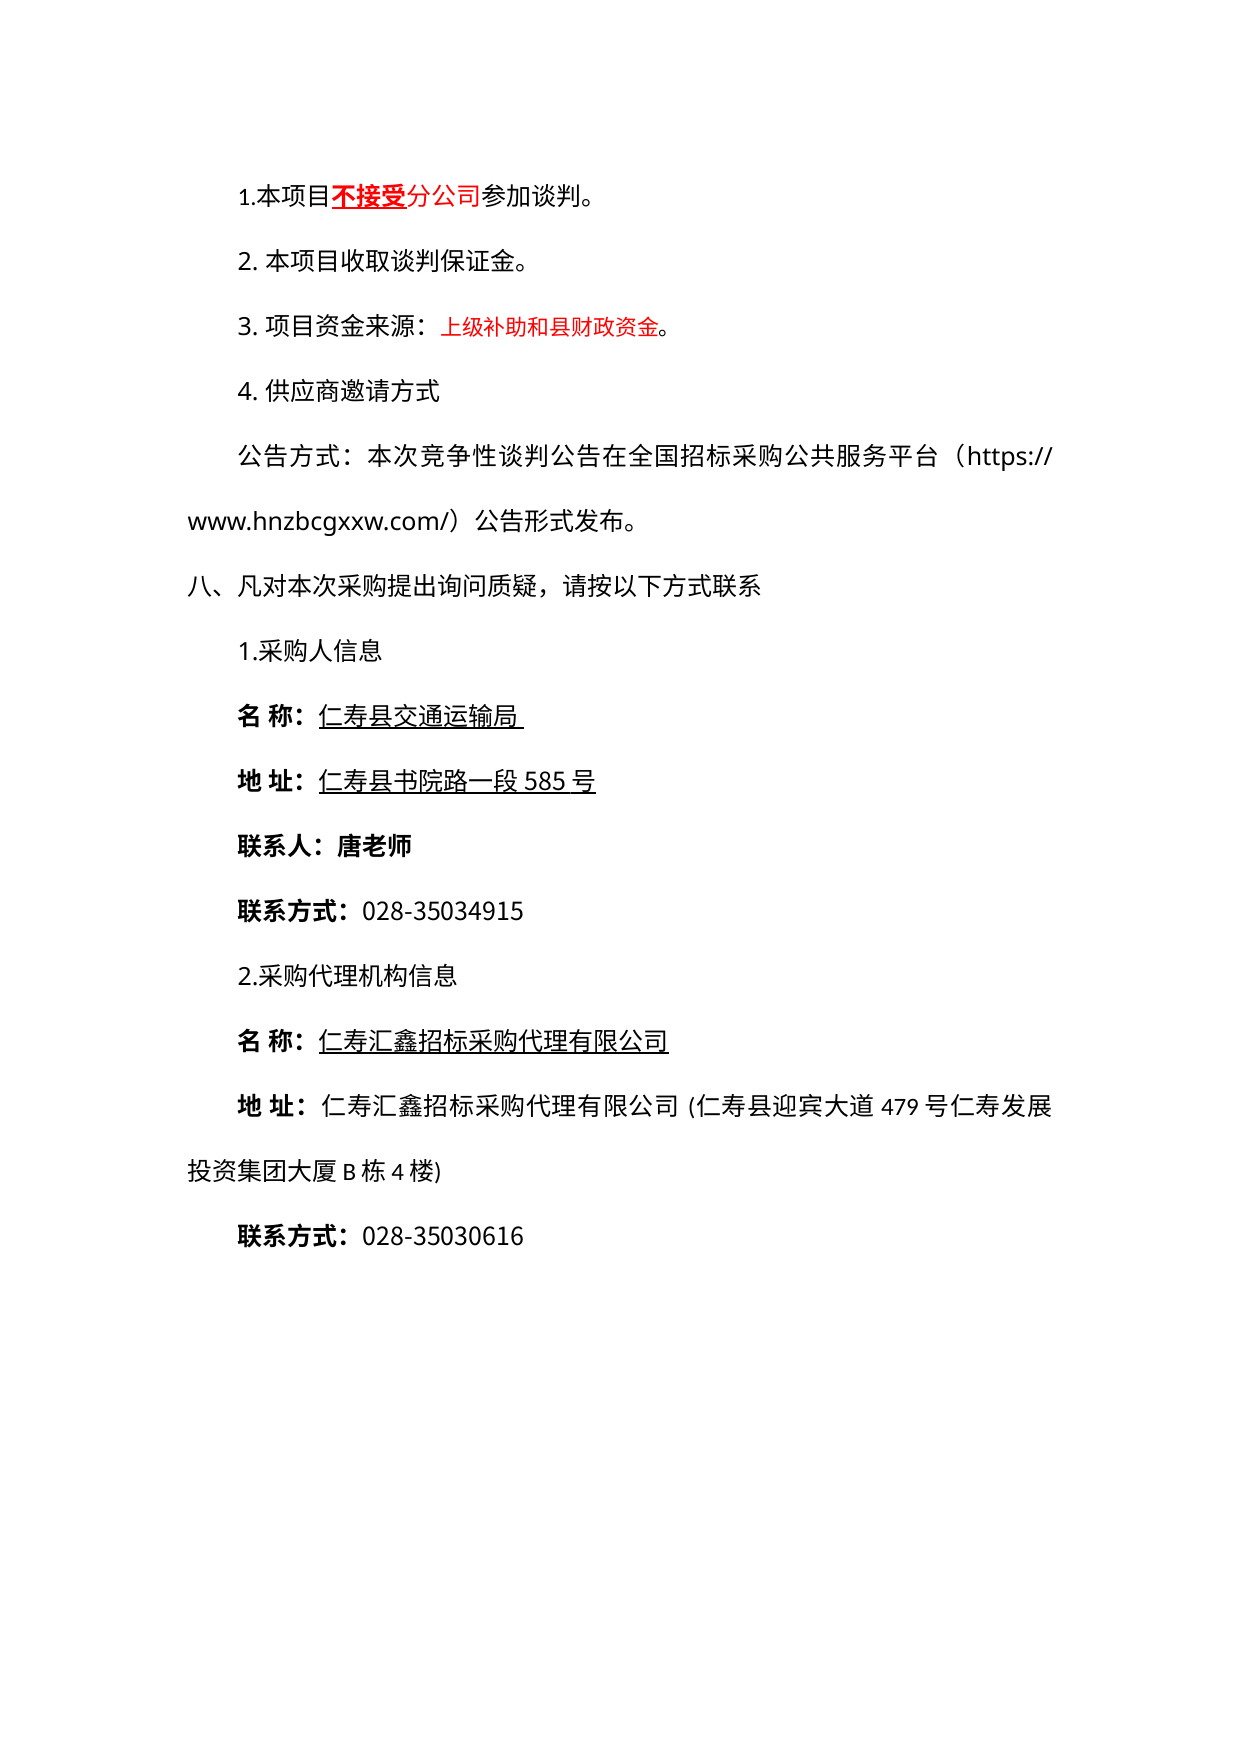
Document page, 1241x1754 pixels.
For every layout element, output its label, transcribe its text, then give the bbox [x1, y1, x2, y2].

text 联系方式：028-35034915 [187, 877, 1053, 942]
text 联系人：唐老师 [187, 812, 1053, 877]
text 地 址：仁寿汇鑫招标采购代理有限公司 (仁寿县迎宾大道479号仁寿发展投资集团大厦B栋4楼) [187, 1072, 1053, 1202]
text 1.采购人信息 [187, 617, 1053, 682]
text 地 址：仁寿县书院路一段 585号 [187, 747, 1053, 812]
text 联系方式：028-35030616 [187, 1202, 1053, 1267]
text 公告方式：本次竞争性谈判公告在全国招标采购公共服务平台（https://www.hnzbcgxxw.com/）公告形式发布。 [187, 422, 1053, 552]
text 3. 项目资金来源：上级补助和县财政资金。 [187, 292, 1053, 357]
text 4. 供应商邀请方式 [187, 357, 1053, 422]
text 名 称：仁寿汇鑫招标采购代理有限公司 [187, 1007, 1053, 1072]
text 八、凡对本次采购提出询问质疑，请按以下方式联系 [187, 552, 1053, 617]
text 1.本项目不接受分公司参加谈判。 [187, 162, 1053, 227]
text 名 称：仁寿县交通运输局 [187, 682, 1053, 747]
text 2. 本项目收取谈判保证金。 [187, 227, 1053, 292]
text 2.采购代理机构信息 [187, 942, 1053, 1007]
